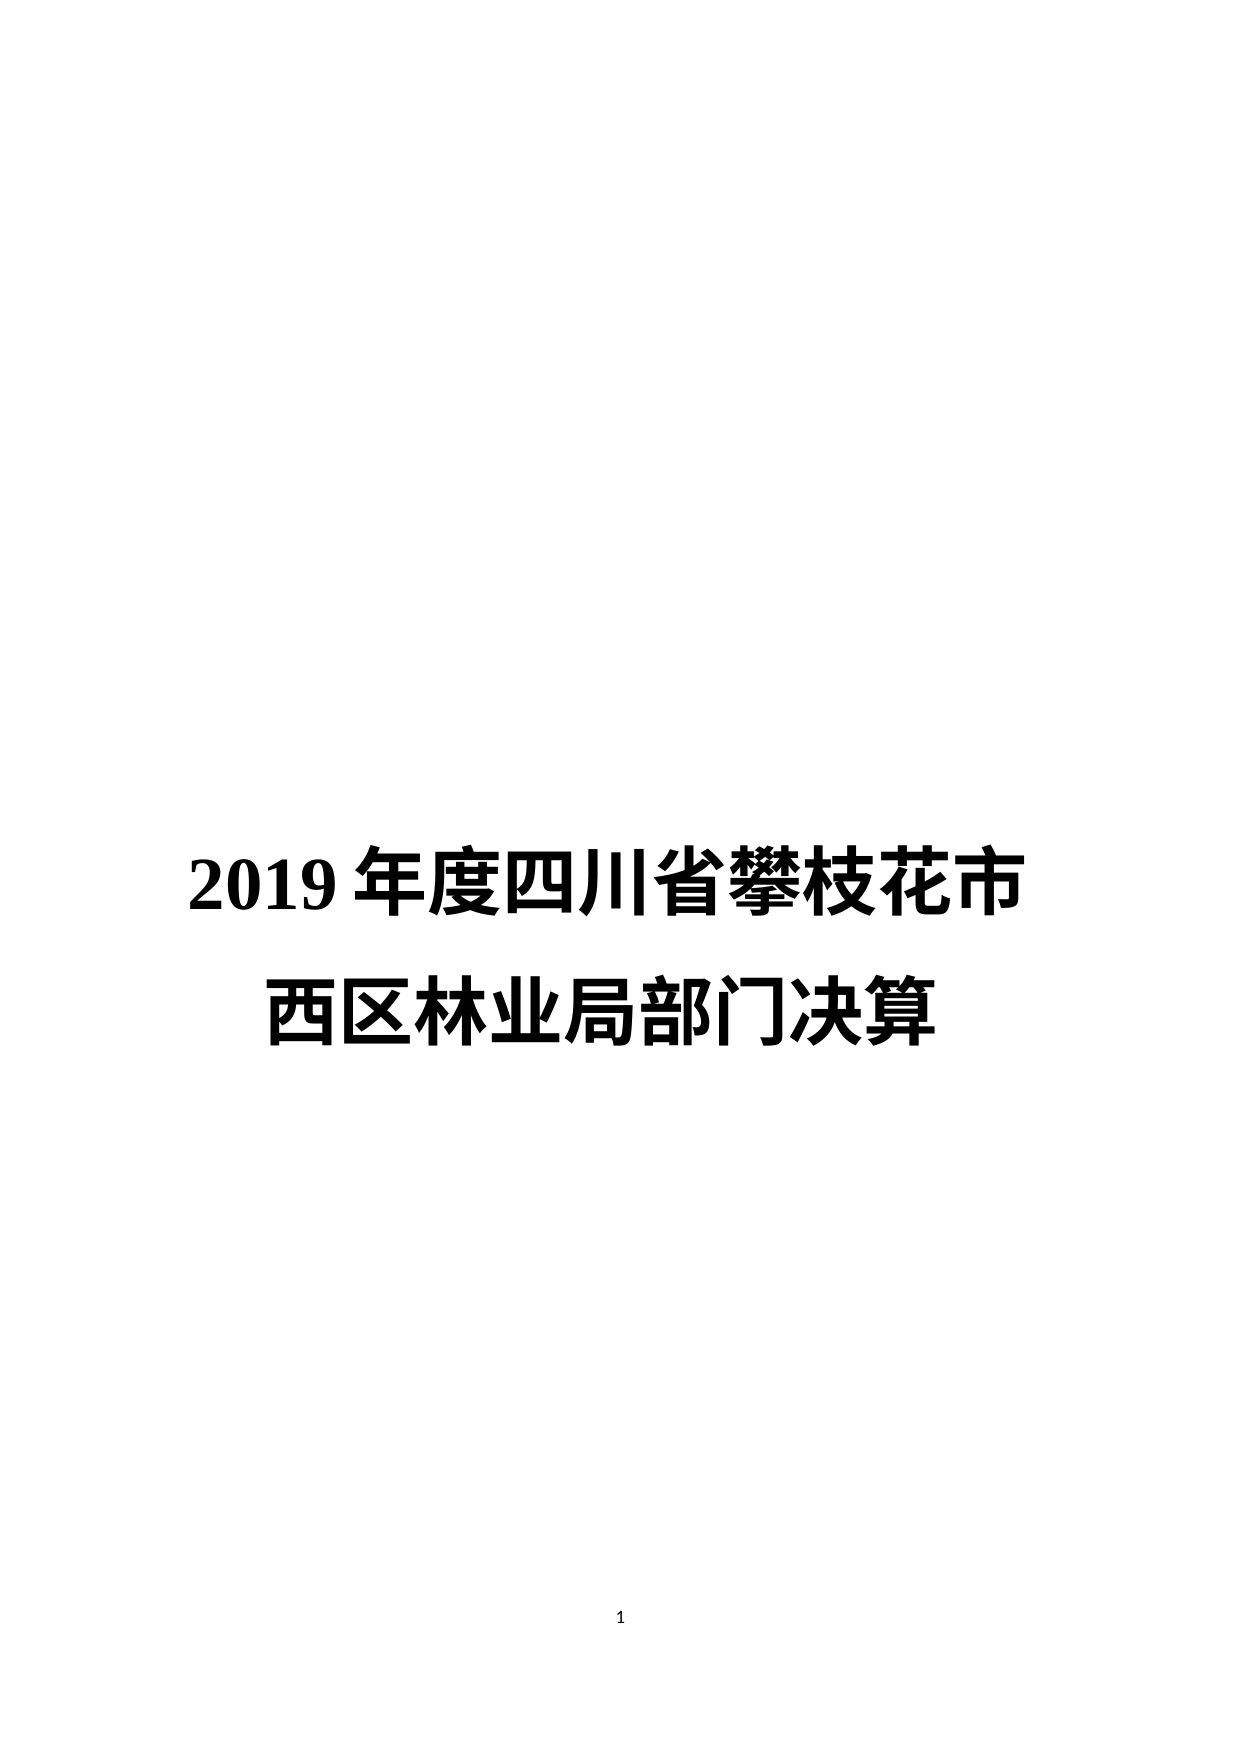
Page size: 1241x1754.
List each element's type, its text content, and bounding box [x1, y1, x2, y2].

text 2019年度四川省攀枝花市 [187, 812, 1053, 942]
text 西区林业局部门决算 [187, 942, 1053, 1072]
